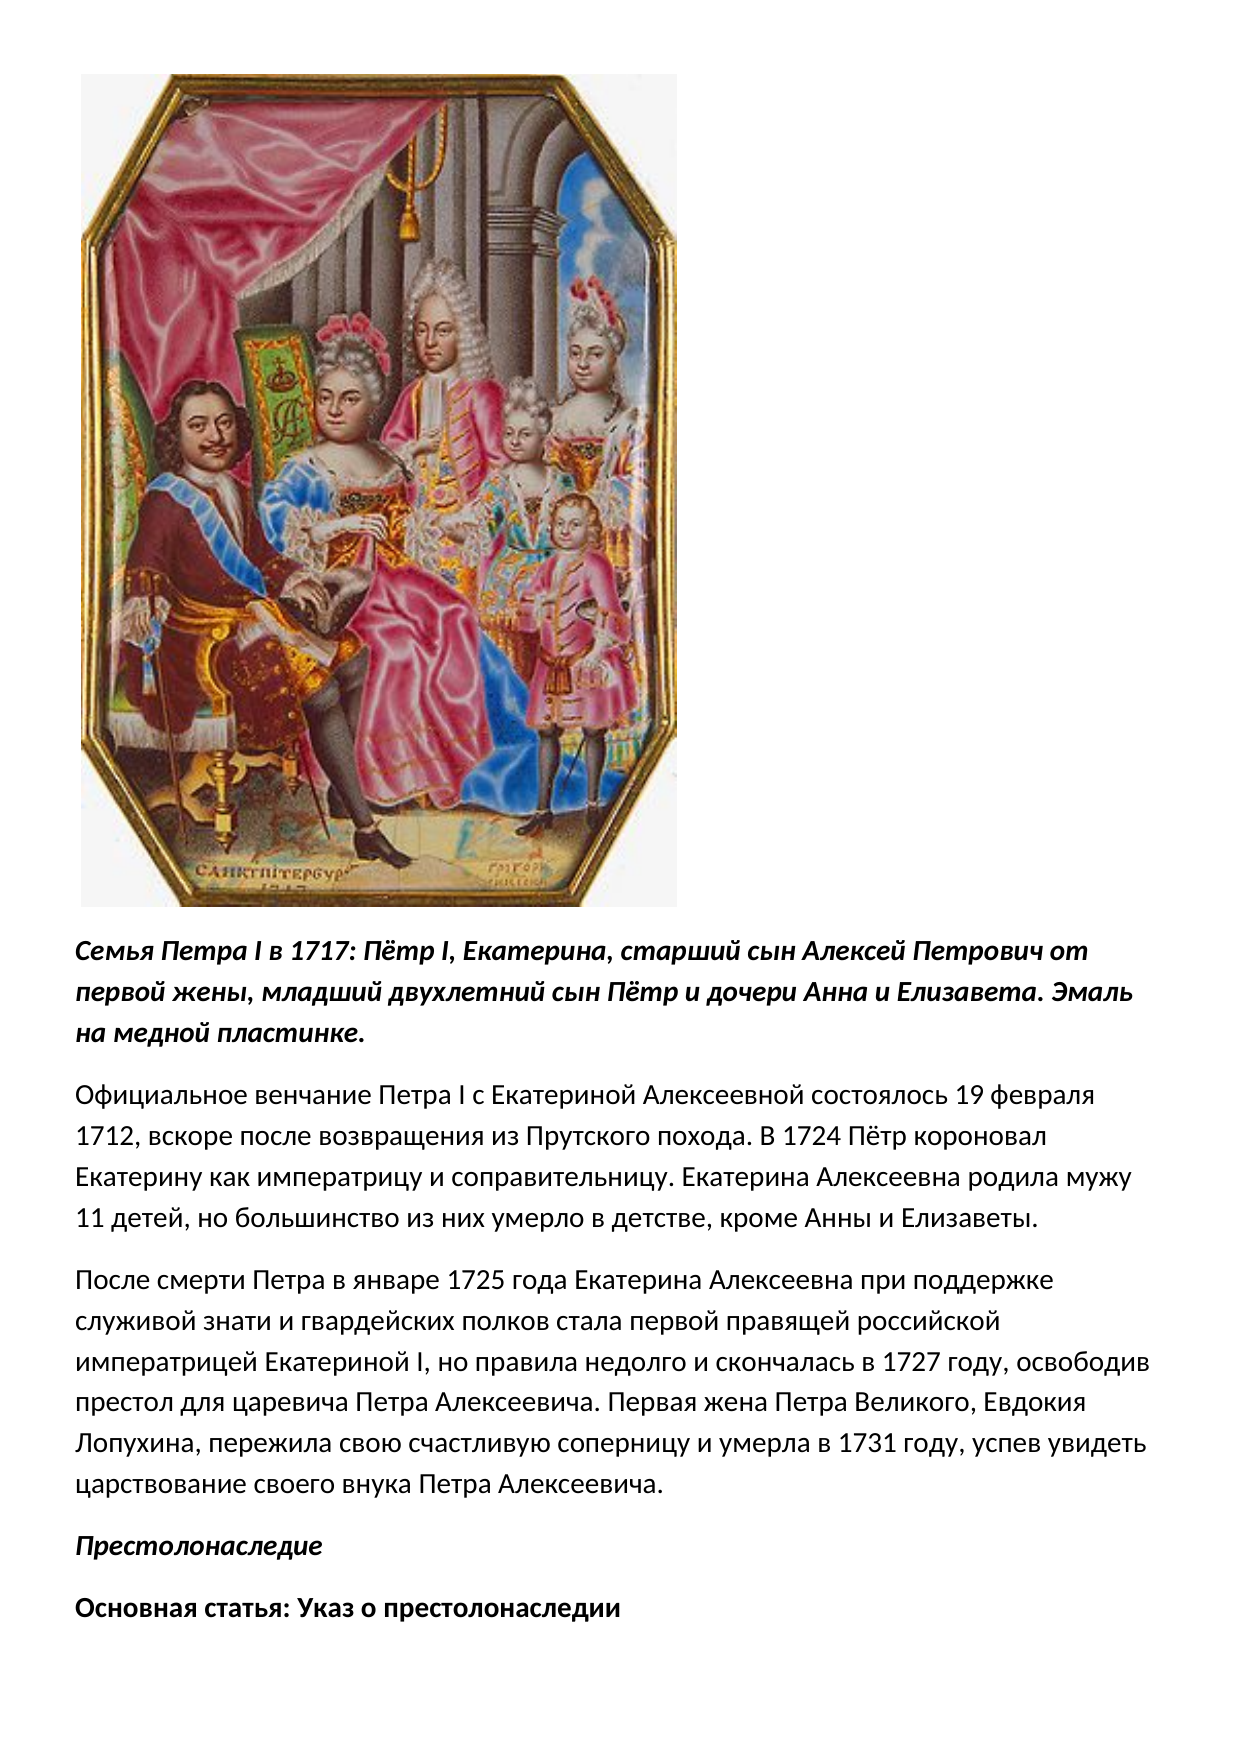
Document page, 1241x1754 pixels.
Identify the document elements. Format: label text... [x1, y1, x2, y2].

picture [81, 74, 677, 907]
text Основная статья: Указ о престолонаследии [75, 1589, 1165, 1624]
text Престолонаследие [75, 1527, 1165, 1563]
text Официальное венчание Петра I с Екатериной Алексеевной состоялось 19 февраля 1712, вскоре после возвращения из Прутского похода. В 1724 Пётр короновал Екатерину как императрицу и соправительницу. Екатерина Алексеевна родила мужу 11 детей, но большинство из них умерло в детстве, кроме Анны и Елизаветы. [75, 1076, 1165, 1234]
text Семья Петра I в 1717: Пётр I, Екатерина, старший сын Алексей Петрович от первой жены, младший двухлетний сын Пётр и дочери Анна и Елизавета. Эмаль на медной пластинке. [75, 932, 1165, 1050]
text После смерти Петра в январе 1725 года Екатерина Алексеевна при поддержке служивой знати и гвардейских полков стала первой правящей российской императрицей Екатериной I, но правила недолго и скончалась в 1727 году, освободив престол для царевича Петра Алексеевича. Первая жена Петра Великого, Евдокия Лопухина, пережила свою счастливую соперницу и умерла в 1731 году, успев увидеть царствование своего внука Петра Алексеевича. [75, 1261, 1165, 1501]
